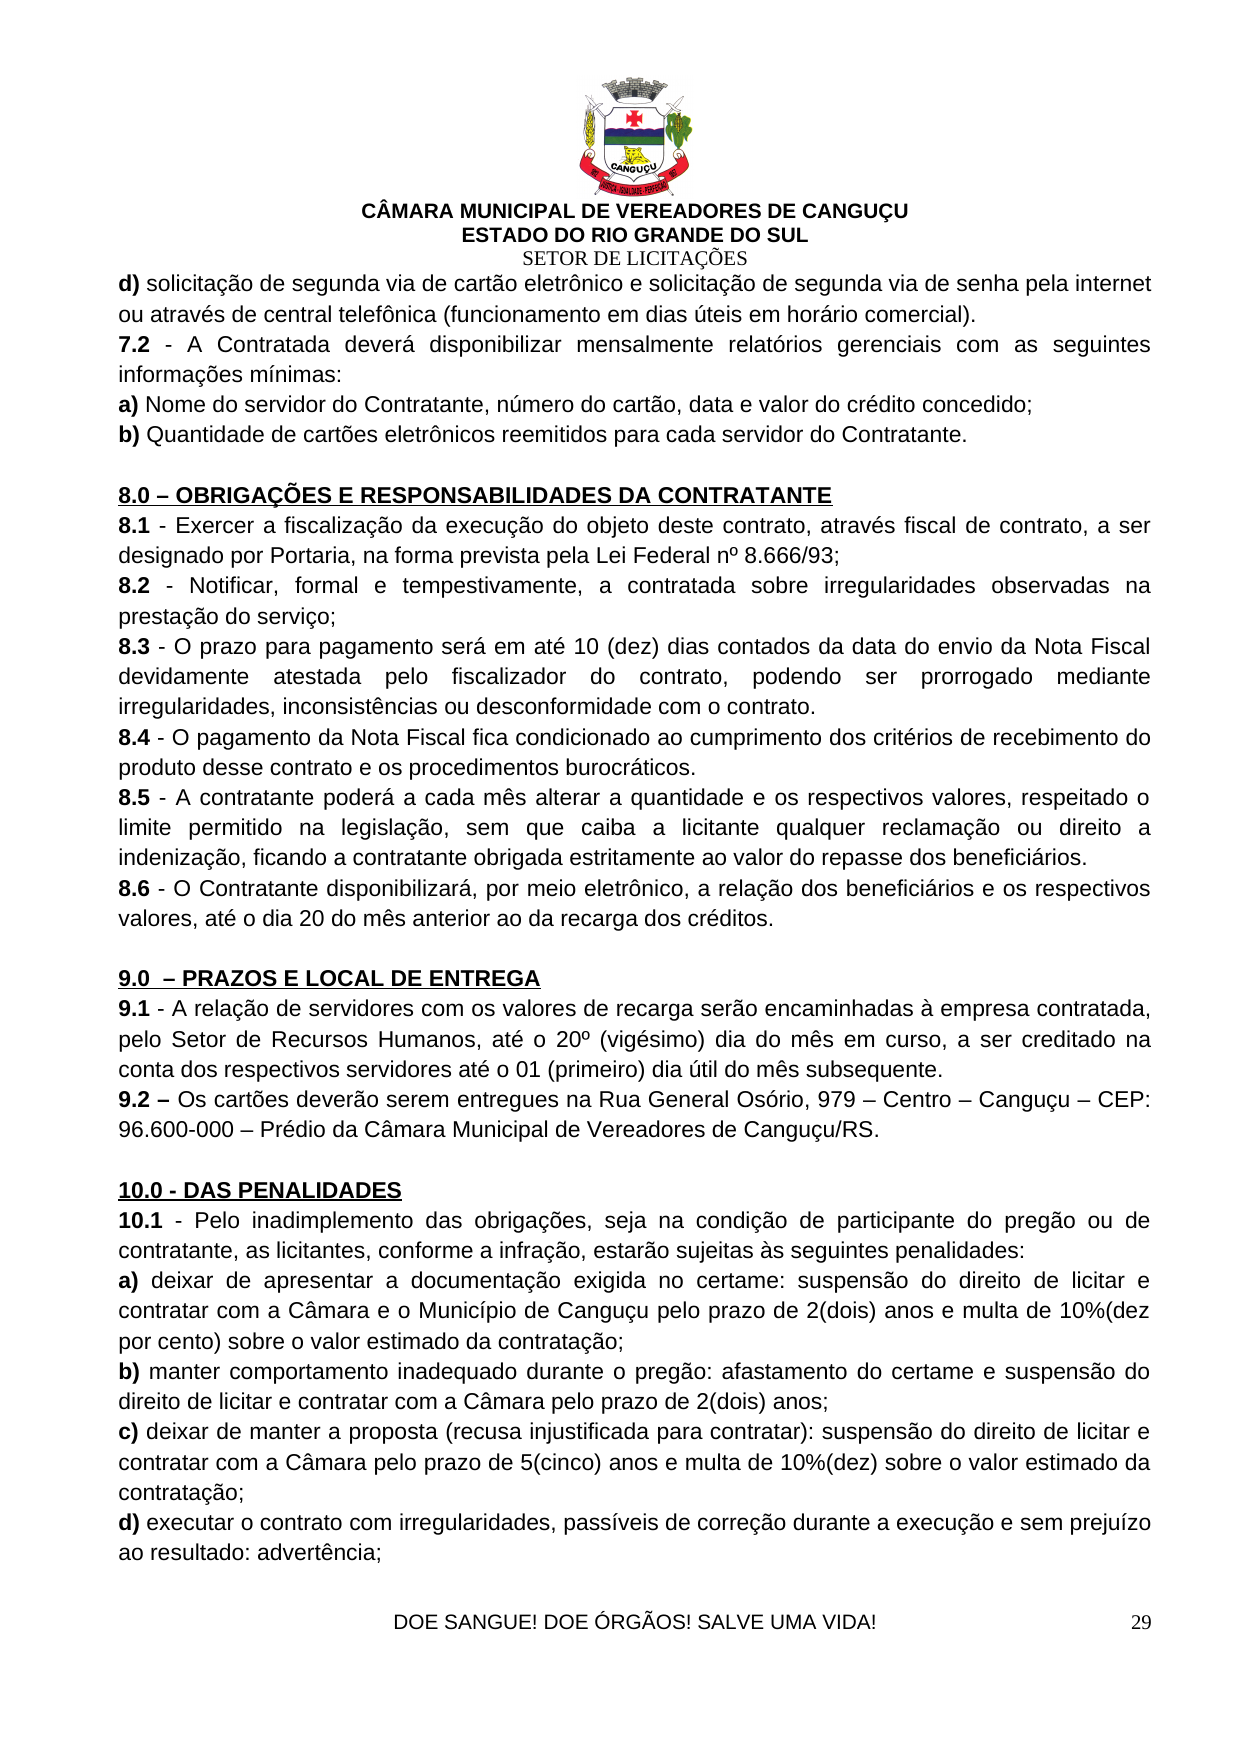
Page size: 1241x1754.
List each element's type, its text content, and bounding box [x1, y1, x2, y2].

text 7.2 - A Contratada deverá disponibilizar mensalmente relatórios gerenciais com as seguintes informações mínimas: [118, 331, 1152, 387]
text 9.0 – PRAZOS E LOCAL DE ENTREGA [118, 965, 1152, 992]
text 8.5 - A contratante poderá a cada mês alterar a quantidade e os respectivos valores, respeitado o limite permitido na legislação, sem que caiba a licitante qualquer reclamação ou direito a indenização, ficando a contratante obrigada estritamente ao valor do repasse dos beneficiários. [118, 784, 1152, 871]
text 8.3 - O prazo para pagamento será em até 10 (dez) dias contados da data do envio da Nota Fiscal devidamente atestada pelo fiscalizador do contrato, podendo ser prorrogado mediante irregularidades, inconsistências ou desconformidade com o contrato. [118, 633, 1152, 720]
text b) manter comportamento inadequado durante o pregão: afastamento do certame e suspensão do direito de licitar e contratar com a Câmara pelo prazo de 2(dois) anos; [118, 1358, 1152, 1414]
text a) deixar de apresentar a documentação exigida no certame: suspensão do direito de licitar e contratar com a Câmara e o Município de Canguçu pelo prazo de 2(dois) anos e multa de 10%(dez por cento) sobre o valor estimado da contratação; [118, 1267, 1152, 1354]
text d) solicitação de segunda via de cartão eletrônico e solicitação de segunda via de senha pela internet ou através de central telefônica (funcionamento em dias úteis em horário comercial). [118, 270, 1152, 327]
text c) deixar de manter a proposta (recusa injustificada para contratar): suspensão do direito de licitar e contratar com a Câmara pelo prazo de 5(cinco) anos e multa de 10%(dez) sobre o valor estimado da contratação; [118, 1418, 1152, 1505]
text 9.2 – Os cartões deverão serem entregues na Rua General Osório, 979 – Centro – Canguçu – CEP: 96.600-000 – Prédio da Câmara Municipal de Vereadores de Canguçu/RS. [118, 1086, 1152, 1143]
text 8.1 - Exercer a fiscalização da execução do objeto deste contrato, através fiscal de contrato, a ser designado por Portaria, na forma prevista pela Lei Federal nº 8.666/93; [118, 512, 1152, 569]
text 10.1 - Pelo inadimplemento das obrigações, seja na condição de participante do pregão ou de contratante, as licitantes, conforme a infração, estarão sujeitas às seguintes penalidades: [118, 1207, 1152, 1263]
text a) Nome do servidor do Contratante, número do cartão, data e valor do crédito concedido; [118, 391, 1152, 418]
text 8.2 - Notificar, formal e tempestivamente, a contratada sobre irregularidades observadas na prestação do serviço; [118, 572, 1152, 629]
text b) Quantidade de cartões eletrônicos reemitidos para cada servidor do Contratante. [118, 421, 1152, 448]
text 9.1 - A relação de servidores com os valores de recarga serão encaminhadas à empresa contratada, pelo Setor de Recursos Humanos, até o 20º (vigésimo) dia do mês em curso, a ser creditado na conta dos respectivos servidores até o 01 (primeiro) dia útil do mês subsequente. [118, 995, 1152, 1082]
picture [575, 75, 695, 199]
text 8.4 - O pagamento da Nota Fiscal fica condicionado ao cumprimento dos critérios de recebimento do produto desse contrato e os procedimentos burocráticos. [118, 723, 1152, 780]
text d) executar o contrato com irregularidades, passíveis de correção durante a execução e sem prejuízo ao resultado: advertência; [118, 1509, 1152, 1566]
text 8.0 – OBRIGAÇÕES E RESPONSABILIDADES DA CONTRATANTE [118, 482, 1152, 508]
text 10.0 - DAS PENALIDADES [118, 1177, 1152, 1203]
text 8.6 - O Contratante disponibilizará, por meio eletrônico, a relação dos beneficiários e os respectivos valores, até o dia 20 do mês anterior ao da recarga dos créditos. [118, 874, 1152, 931]
